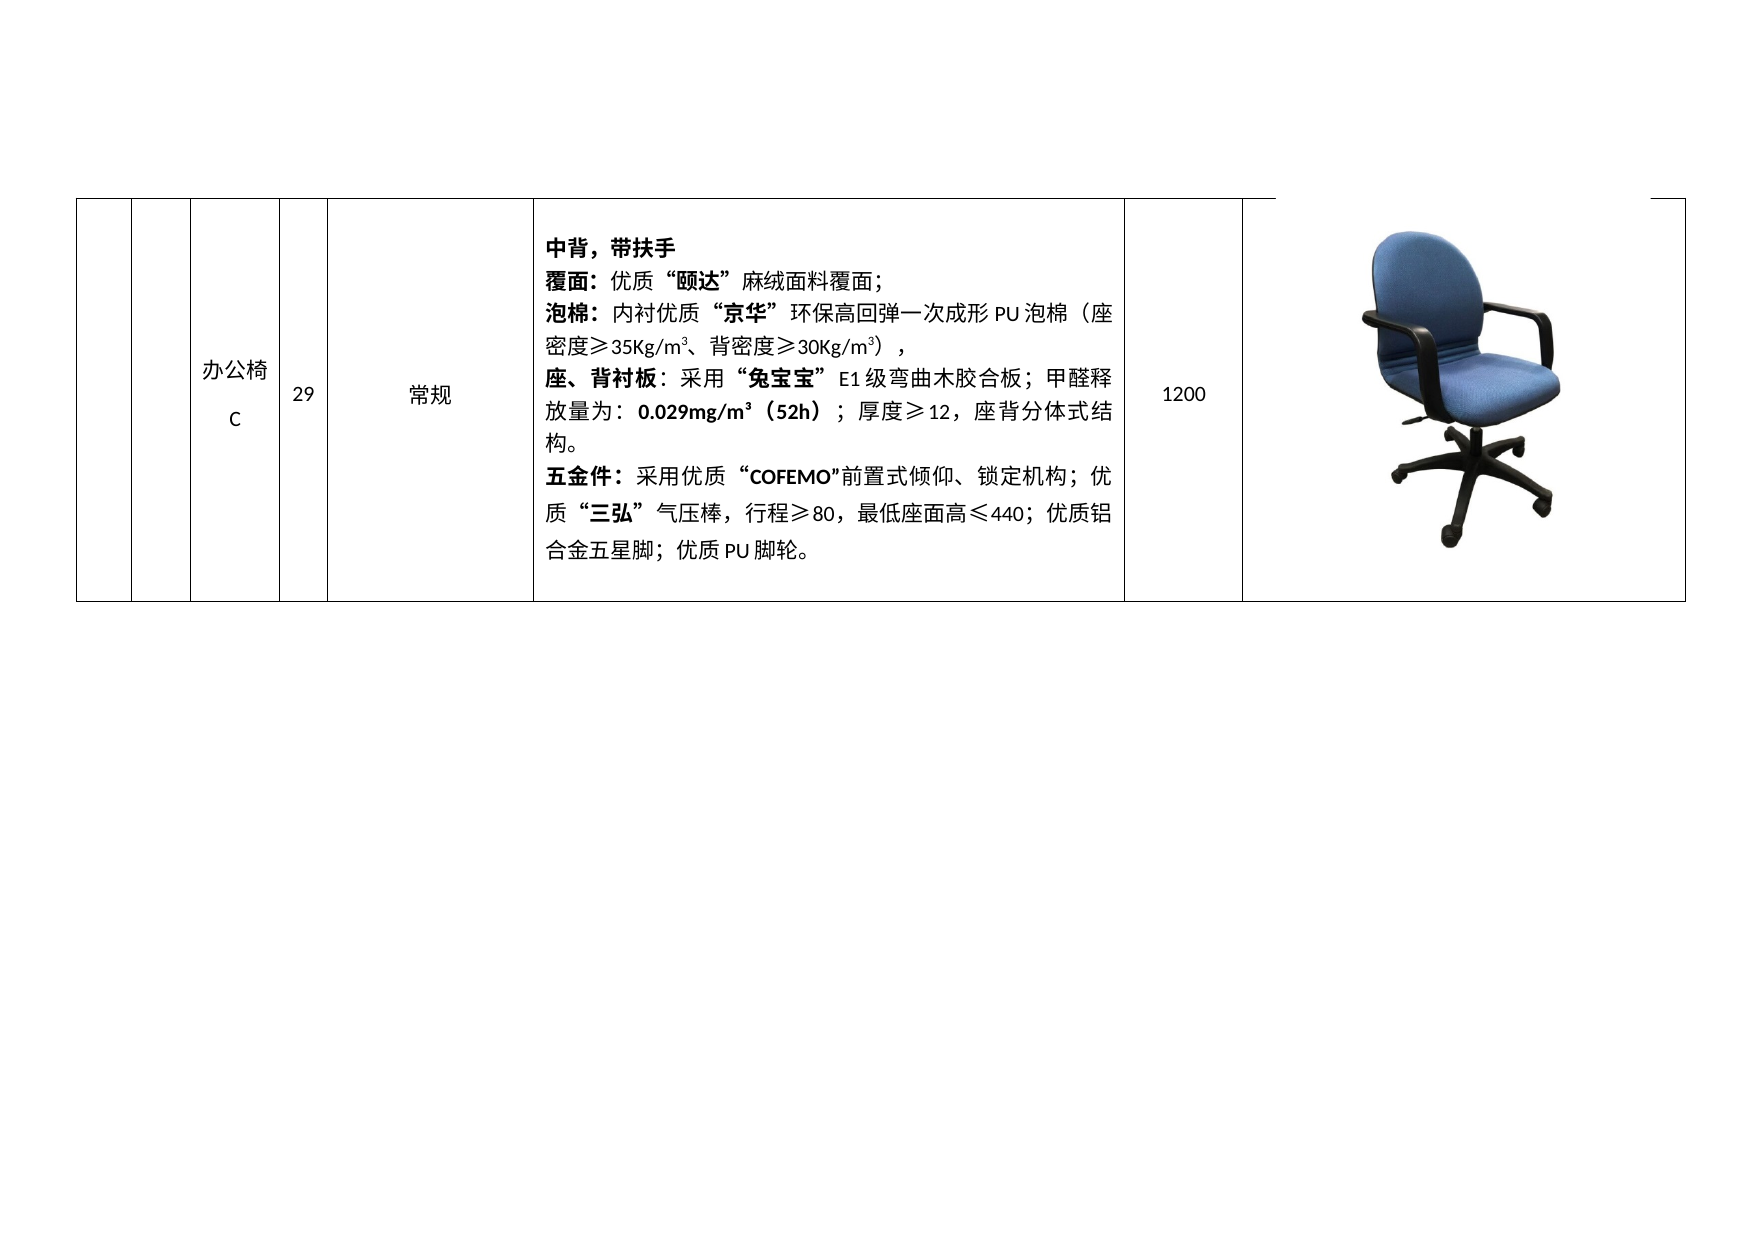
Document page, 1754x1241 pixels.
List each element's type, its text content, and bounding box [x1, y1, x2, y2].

table_cell 办公椅C [191, 199, 279, 601]
table_cell 中背，带扶手 覆面：优质“颐达”麻绒面料覆面； 泡棉：内衬优质“京华”环保高回弹一次成形PU泡棉（座密度≥35Kg/m3、背密度≥30Kg/m3）， 座、背衬板：采用“兔宝宝”E1级弯曲木胶合板；甲醛释放量为：0.029mg/m³（52h）；厚度≥12，座背分体式结构。 五金件：采用优质“COFEMO”前置式倾仰、锁定机构；优质“三弘”气压棒，行程≥80，最低座面高≤440；优质铝合金五星脚；优质PU脚轮。 [534, 199, 1124, 601]
table_cell 29 [280, 199, 327, 601]
table_cell [1243, 199, 1685, 601]
table_cell 1200 [1125, 199, 1242, 601]
table_cell 常规 [328, 199, 533, 601]
picture [1275, 198, 1651, 574]
